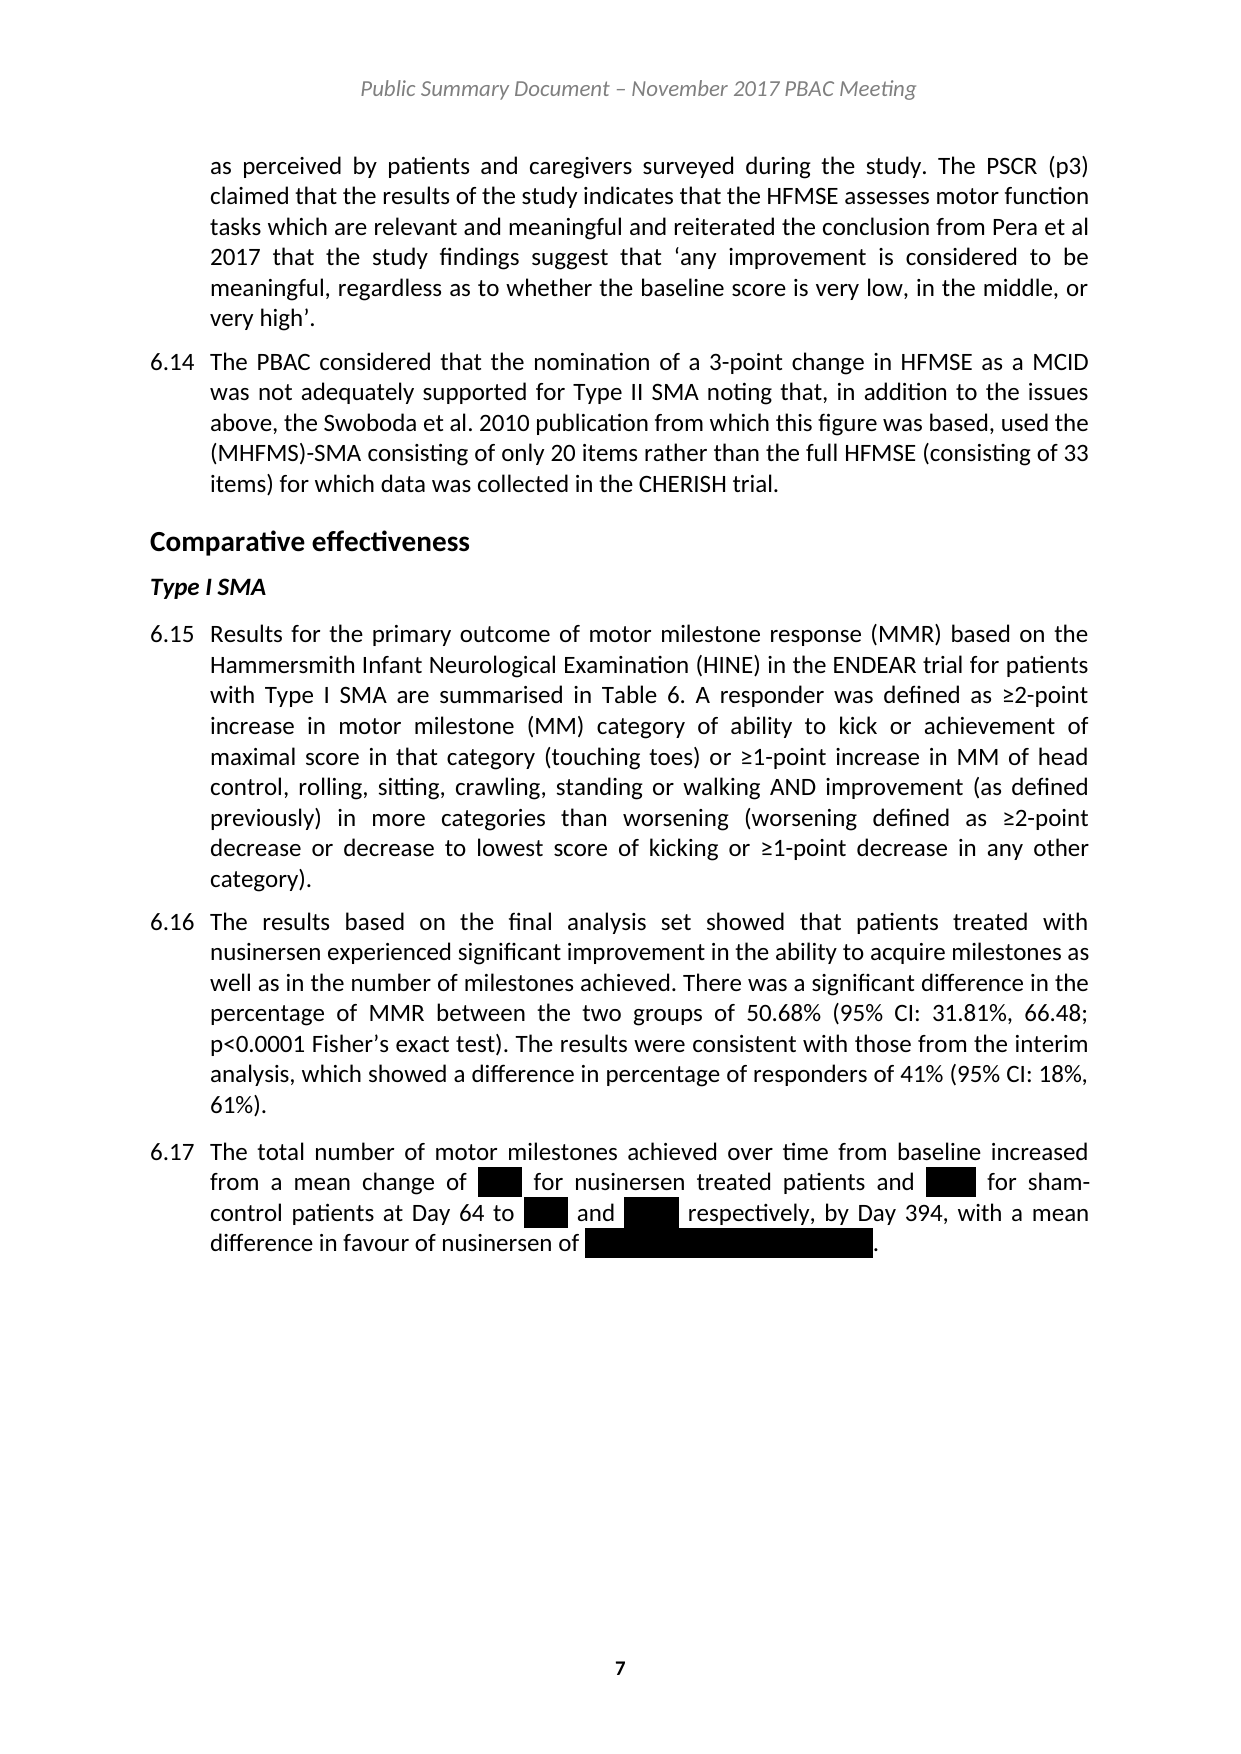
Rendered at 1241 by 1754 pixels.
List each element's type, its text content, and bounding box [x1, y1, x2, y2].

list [150, 150, 1090, 333]
list The PBAC considered that the nomination of a 3-point change in HFMSE as a MCID was not adequately supported for Type II SMA noting that, in addition to the issues above, the Swoboda et al. 2010 publication from which this figure was based, used the (MHFMS)-SMA consisting of only 20 items rather than the full HFMSE (consisting of 33 items) for which data was collected in the CHERISH trial. [150, 346, 1090, 498]
list The total number of motor milestones achieved over time from baseline increased from a mean change of '''''''' for nusinersen treated patients and ''''''''' for sham-control patients at Day 64 to '''''''' and '''''''''' respectively, by Day 394, with a mean difference in favour of nusinersen of '''''''' '''''''''' ''''' ''''''''''''' ''''''''''''. [150, 1136, 1090, 1258]
list Results for the primary outcome of motor milestone response (MMR) based on the Hammersmith Infant Neurological Examination (HINE) in the ENDEAR trial for patients with Type I SMA are summarised in Table 6. A responder was defined as ≥2-point increase in motor milestone (MM) category of ability to kick or achievement of maximal score in that category (touching toes) or ≥1-point increase in MM of head control, rolling, sitting, crawling, standing or walking AND improvement (as defined previously) in more categories than worsening (worsening defined as ≥2-point decrease or decrease to lowest score of kicking or ≥1-point decrease in any other category). [150, 618, 1090, 893]
list The results based on the final analysis set showed that patients treated with nusinersen experienced significant improvement in the ability to acquire milestones as well as in the number of milestones achieved. There was a significant difference in the percentage of MMR between the two groups of 50.68% (95% CI: 31.81%, 66.48; p<0.0001 Fisher’s exact test). The results were consistent with those from the interim analysis, which showed a difference in percentage of responders of 41% (95% CI: 18%, 61%). [150, 906, 1090, 1119]
subtitle Comparative effectiveness [150, 523, 1090, 559]
text Type I SMA [150, 571, 1090, 602]
